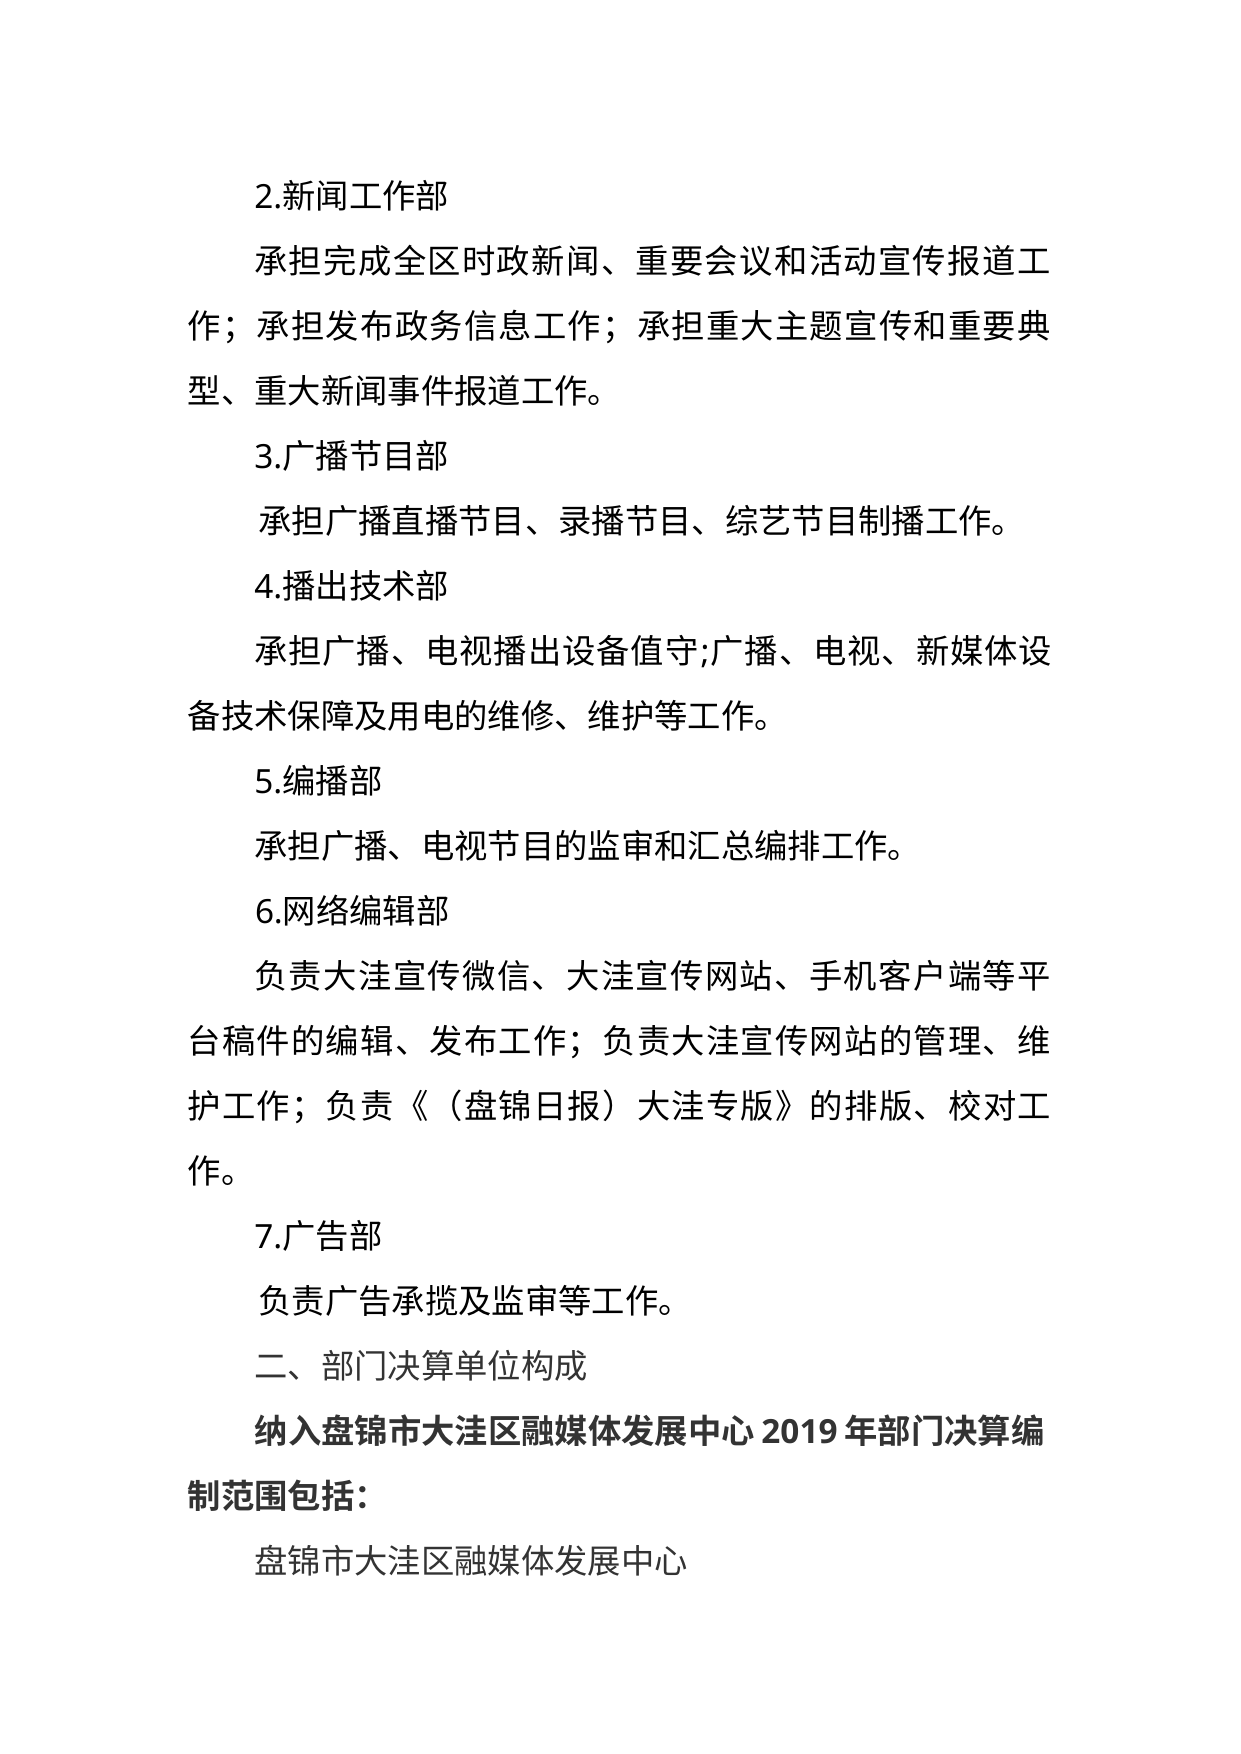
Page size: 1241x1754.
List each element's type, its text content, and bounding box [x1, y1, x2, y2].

text 承担广播、电视播出设备值守;广播、电视、新媒体设备技术保障及用电的维修、维护等工作。 [187, 617, 1053, 747]
text 2.新闻工作部 [187, 162, 1053, 227]
text 承担广播直播节目、录播节目、综艺节目制播工作。 [187, 487, 1053, 552]
text 7.广告部 [187, 1202, 1053, 1267]
text 负责大洼宣传微信、大洼宣传网站、手机客户端等平台稿件的编辑、发布工作；负责大洼宣传网站的管理、维护工作；负责《（盘锦日报）大洼专版》的排版、校对工作。 [187, 942, 1053, 1202]
text 承担广播、电视节目的监审和汇总编排工作。 [187, 812, 1053, 877]
text 4.播出技术部 [187, 552, 1053, 617]
text 5.编播部 [187, 747, 1053, 812]
text 6.网络编辑部 [187, 877, 1053, 942]
text 负责广告承揽及监审等工作。 [187, 1267, 1053, 1332]
text 纳入盘锦市大洼区融媒体发展中心2019年部门决算编制范围包括： [187, 1397, 1053, 1527]
text 3.广播节目部 [187, 422, 1053, 487]
text 承担完成全区时政新闻、重要会议和活动宣传报道工作；承担发布政务信息工作；承担重大主题宣传和重要典型、重大新闻事件报道工作。 [187, 227, 1053, 422]
text 二、部门决算单位构成 [187, 1332, 1053, 1397]
text 盘锦市大洼区融媒体发展中心 [187, 1527, 1053, 1592]
